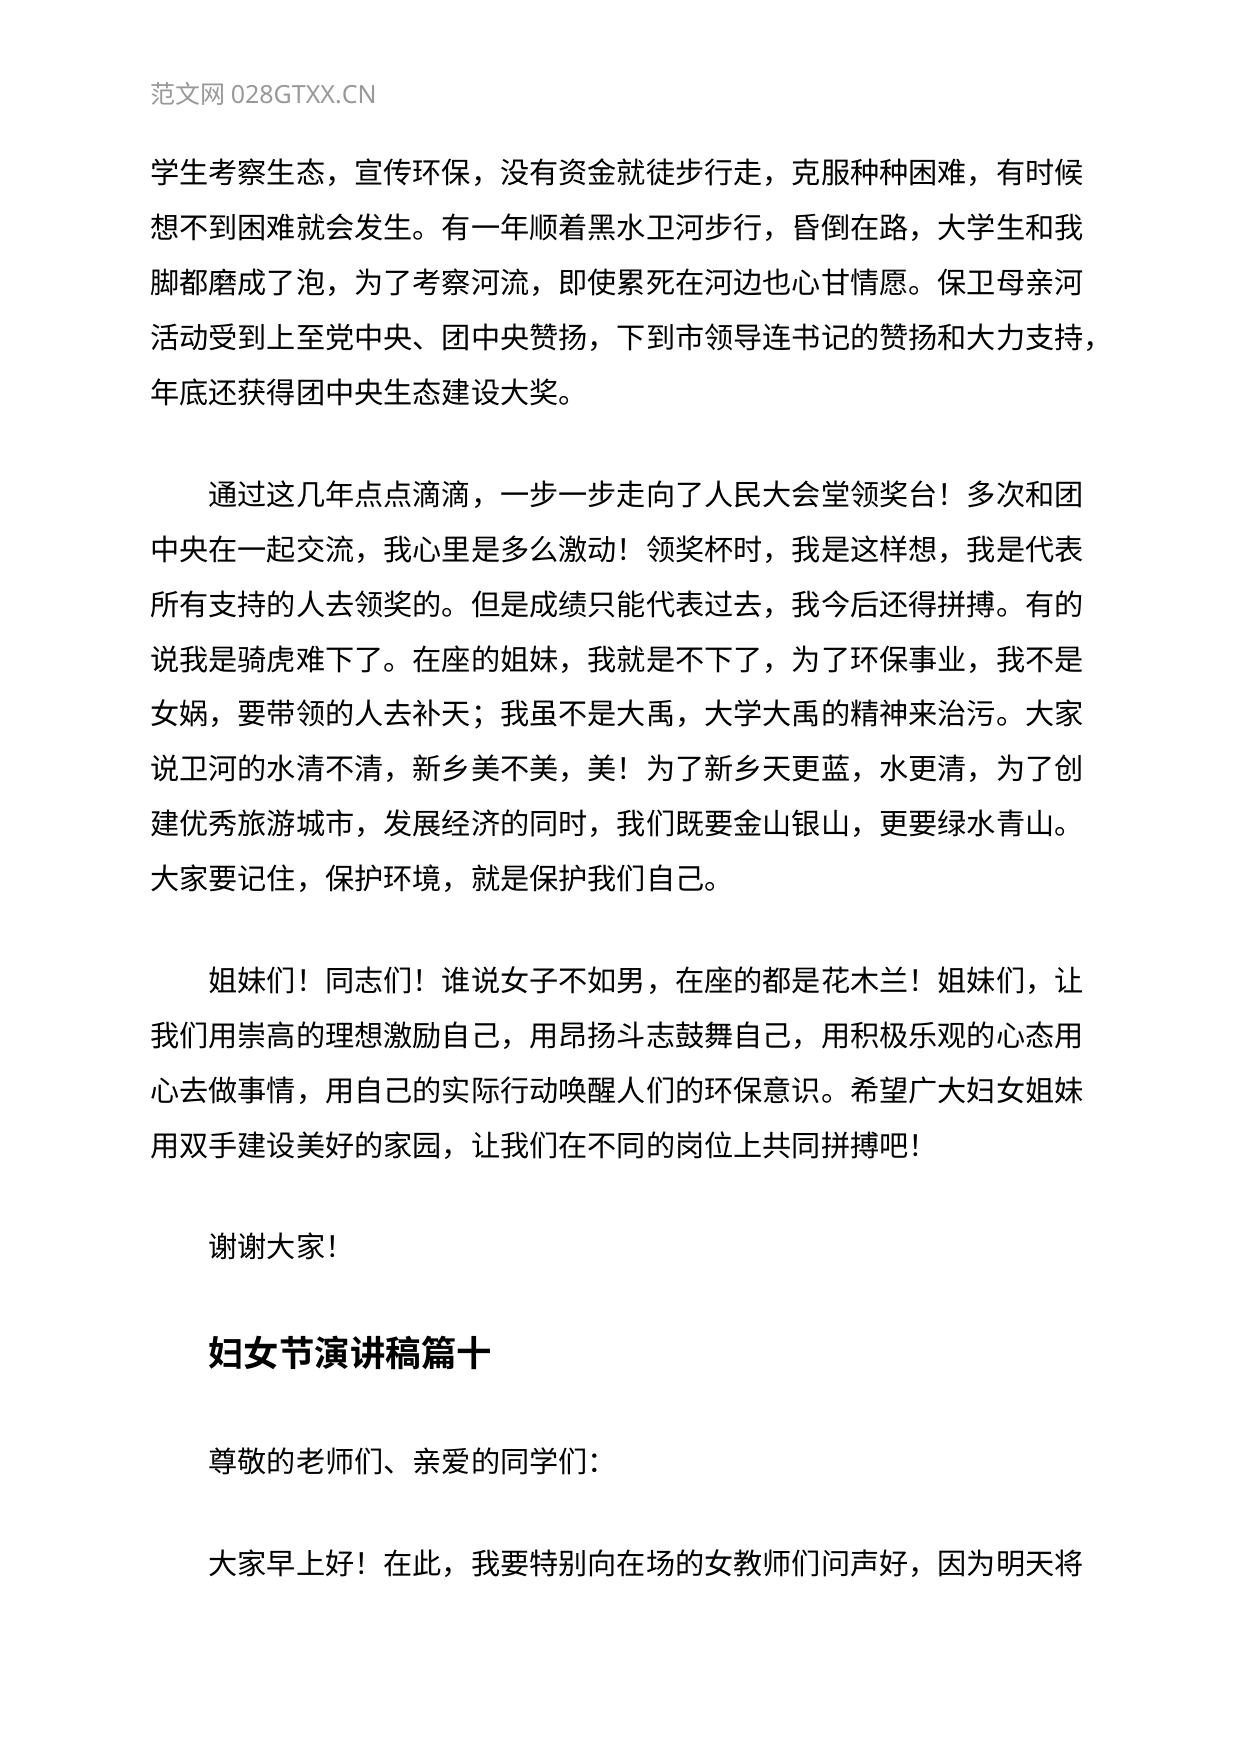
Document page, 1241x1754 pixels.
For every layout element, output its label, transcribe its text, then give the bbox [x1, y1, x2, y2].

text 通过这几年点点滴滴，一步一步走向了人民大会堂领奖台！多次和团中央在一起交流，我心里是多么激动！领奖杯时，我是这样想，我是代表所有支持的人去领奖的。但是成绩只能代表过去，我今后还得拼搏。有的说我是骑虎难下了。在座的姐妹，我就是不下了，为了环保事业，我不是女娲，要带领的人去补天；我虽不是大禹，大学大禹的精神来治污。大家说卫河的水清不清，新乡美不美，美！为了新乡天更蓝，水更清，为了创建优秀旅游城市，发展经济的同时，我们既要金山银山，更要绿水青山。大家要记住，保护环境，就是保护我们自己。 [150, 471, 1090, 898]
text 姐妹们！同志们！谁说女子不如男，在座的都是花木兰！姐妹们，让我们用崇高的理想激励自己，用昂扬斗志鼓舞自己，用积极乐观的心态用心去做事情，用自己的实际行动唤醒人们的环保意识。希望广大妇女姐妹用双手建设美好的家园，让我们在不同的岗位上共同拼搏吧！ [150, 957, 1090, 1164]
text 尊敬的老师们、亲爱的同学们： [150, 1439, 1090, 1481]
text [150, 1541, 1090, 1583]
text 谢谢大家！ [150, 1224, 1090, 1266]
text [150, 150, 1090, 412]
text 妇女节演讲稿篇十 [150, 1326, 1090, 1377]
